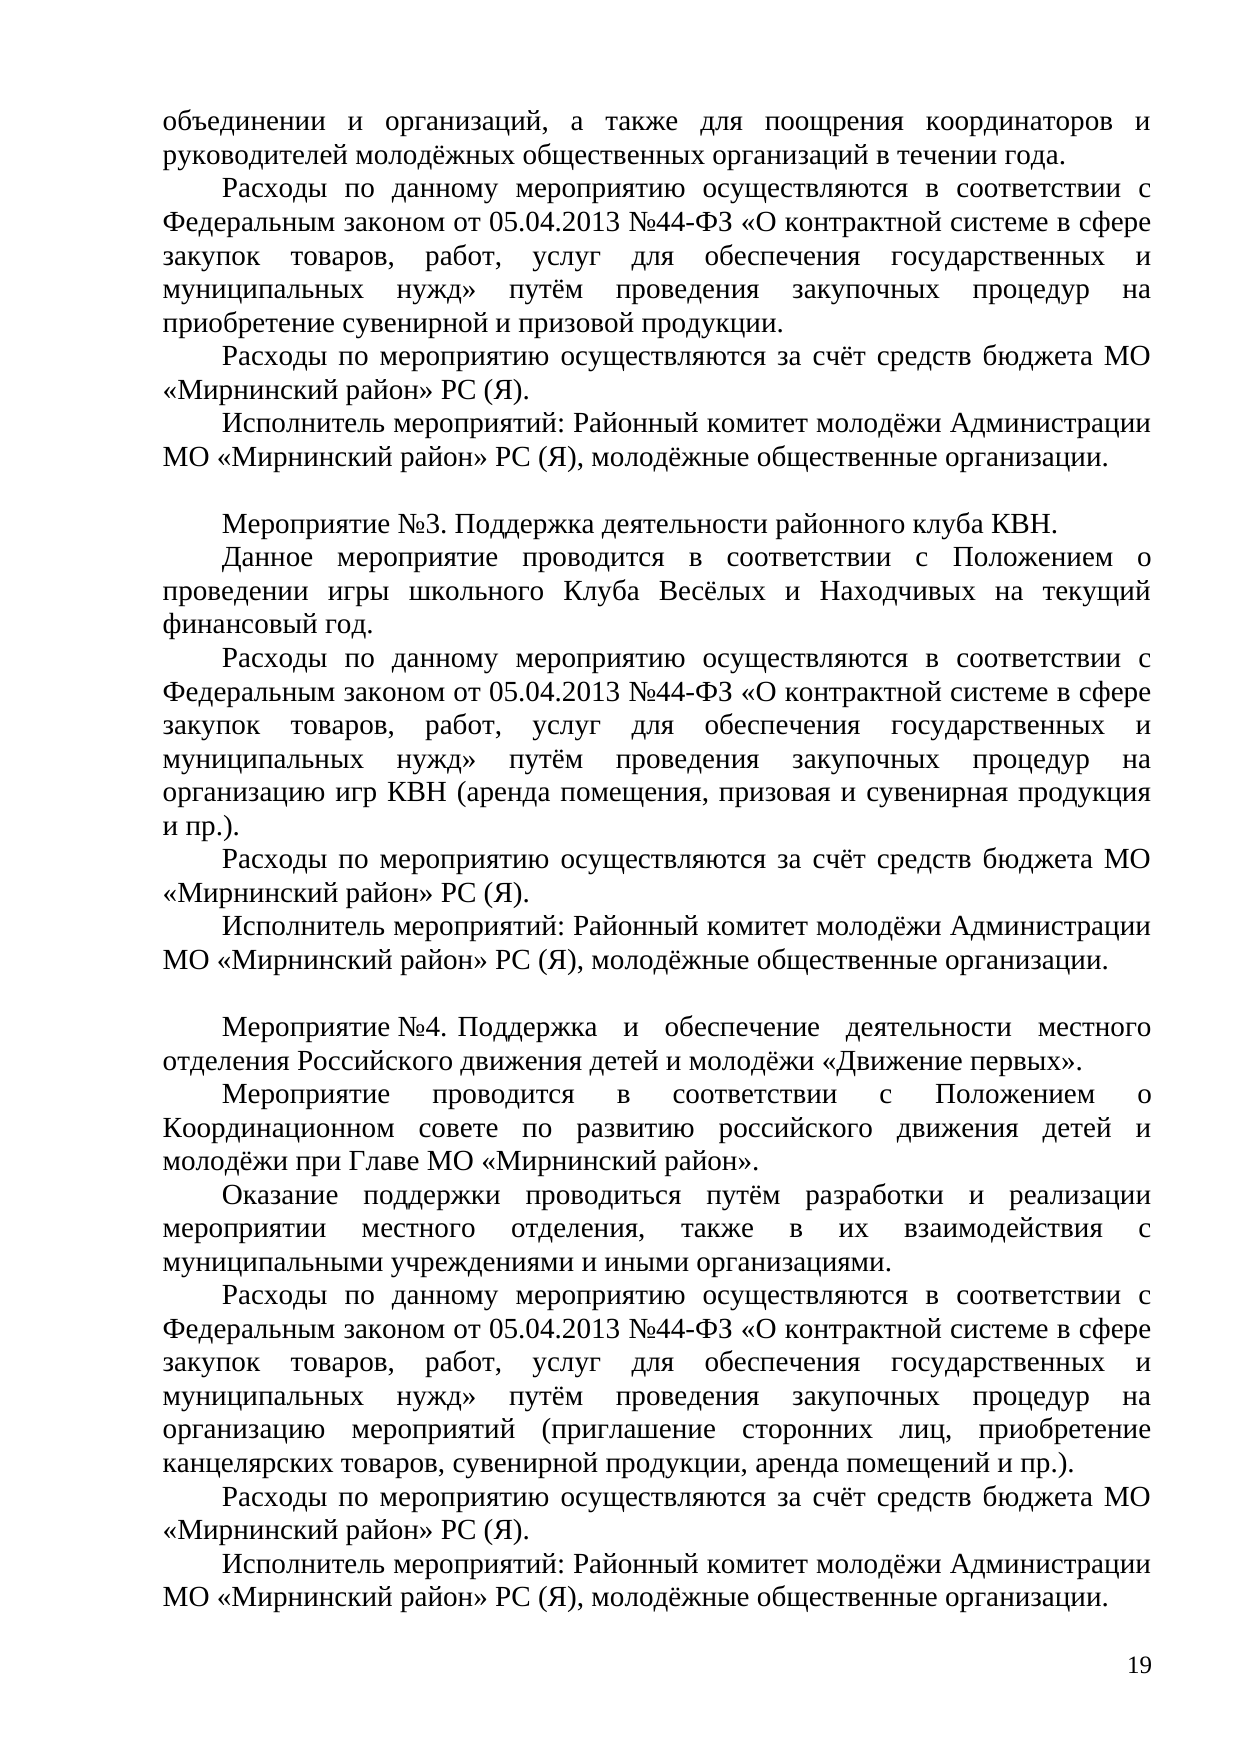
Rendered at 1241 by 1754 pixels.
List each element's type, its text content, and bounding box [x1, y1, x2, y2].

text Расходы по мероприятию осуществляются за счёт средств бюджета МО «Мирнинский район» РС (Я). [162, 338, 1152, 405]
text Расходы по мероприятию осуществляются за счёт средств бюджета МО «Мирнинский район» РС (Я). [162, 841, 1152, 908]
list Исполнитель мероприятий: Районный комитет молодёжи Администрации МО «Мирнинский район» РС (Я), молодёжные общественные организации. [162, 1546, 1152, 1613]
list Исполнитель мероприятий: Районный комитет молодёжи Администрации МО «Мирнинский район» РС (Я), молодёжные общественные организации. [162, 908, 1152, 976]
list Расходы по данному мероприятию осуществляются в соответствии с Федеральным законом от 05.04.2013 №44-ФЗ «О контрактной системе в сфере закупок товаров, работ, услуг для обеспечения государственных и муниципальных нужд» путём проведения закупочных процедур на организацию игр КВН (аренда помещения, призовая и сувенирная продукция и пр.). [162, 640, 1152, 841]
list Расходы по данному мероприятию осуществляются в соответствии с Федеральным законом от 05.04.2013 №44-ФЗ «О контрактной системе в сфере закупок товаров, работ, услуг для обеспечения государственных и муниципальных нужд» путём проведения закупочных процедур на приобретение сувенирной и призовой продукции. [162, 171, 1152, 338]
list Мероприятие №4. Поддержка и обеспечение деятельности местного отделения Российского движения детей и молодёжи «Движение первых». [162, 1009, 1152, 1076]
list Расходы по данному мероприятию осуществляются в соответствии с Федеральным законом от 05.04.2013 №44-ФЗ «О контрактной системе в сфере закупок товаров, работ, услуг для обеспечения государственных и муниципальных нужд» путём проведения закупочных процедур на организацию мероприятий (приглашение сторонних лиц, приобретение канцелярских товаров, сувенирной продукции, аренда помещений и пр.). [162, 1277, 1152, 1479]
list Данное мероприятие проводится в соответствии с Положением о проведении игры школьного Клуба Весёлых и Находчивых на текущий финансовый год. [162, 539, 1152, 640]
list Мероприятие проводится в соответствии с Положением о Координационном совете по развитию российского движения детей и молодёжи при Главе МО «Мирнинский район». [162, 1076, 1152, 1177]
text Расходы по мероприятию осуществляются за счёт средств бюджета МО «Мирнинский район» РС (Я). [162, 1479, 1152, 1546]
list Мероприятие №3. Поддержка деятельности районного клуба КВН. [162, 506, 1152, 539]
list Оказание поддержки проводиться путём разработки и реализации мероприятии местного отделения, также в их взаимодействия с муниципальными учреждениями и иными организациями. [162, 1177, 1152, 1277]
list Исполнитель мероприятий: Районный комитет молодёжи Администрации МО «Мирнинский район» РС (Я), молодёжные общественные организации. [162, 405, 1152, 472]
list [162, 103, 1152, 171]
